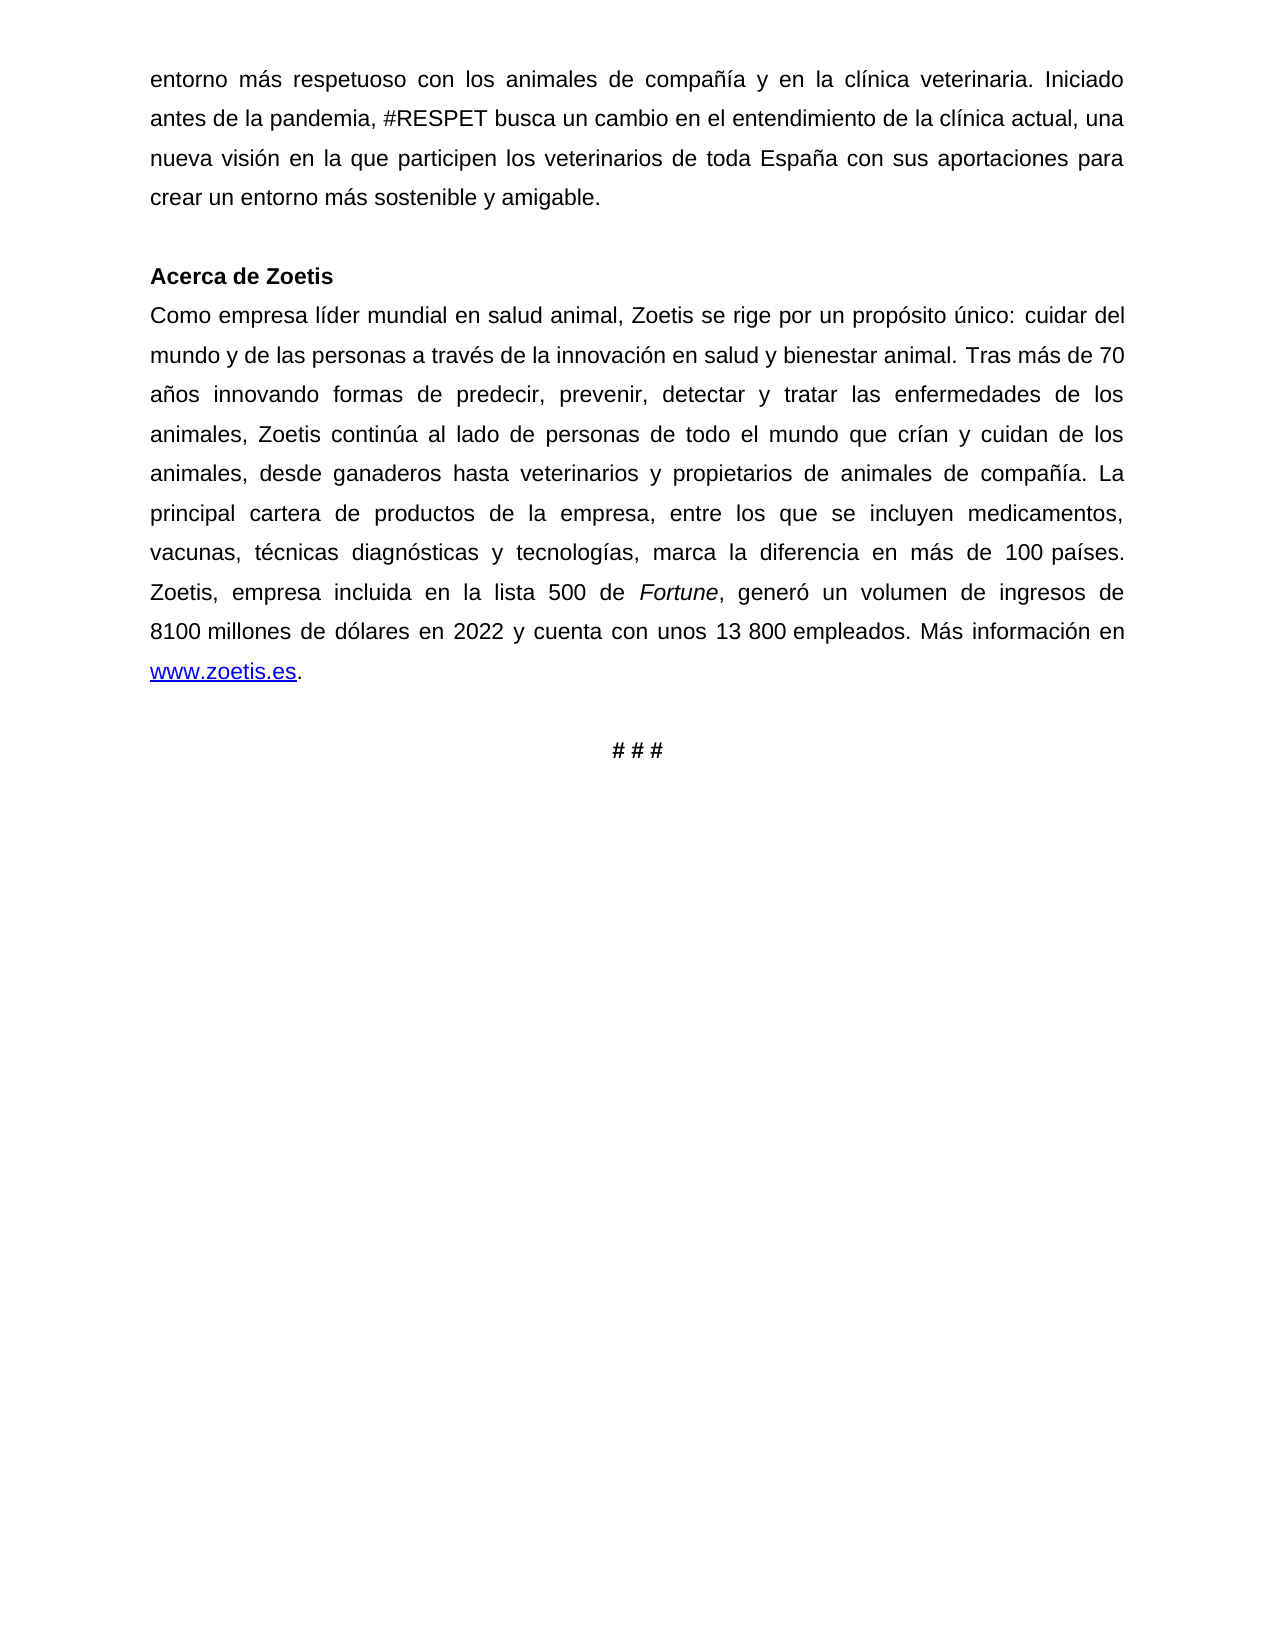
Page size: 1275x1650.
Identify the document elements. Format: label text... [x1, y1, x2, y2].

text Acerca de Zoetis [150, 263, 1125, 289]
text # # # [150, 737, 1125, 763]
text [150, 66, 1125, 210]
text Como empresa líder mundial en salud animal, Zoetis se rige por un propósito único: cuidar del mundo y de las personas a través de la innovación en salud y bienestar animal. Tras más de 70 años innovando formas de predecir, prevenir, detectar y tratar las enfermedades de los animales, Zoetis continúa al lado de personas de todo el mundo que crían y cuidan de los animales, desde ganaderos hasta veterinarios y propietarios de animales de compañía. La principal cartera de productos de la empresa, entre los que se incluyen medicamentos, vacunas, técnicas diagnósticas y tecnologías, marca la diferencia en más de 100 países. Zoetis, empresa incluida en la lista 500 de Fortune, generó un volumen de ingresos de 8100 millones de dólares en 2022 y cuenta con unos 13 800 empleados. Más información en www.zoetis.es. [150, 302, 1125, 684]
